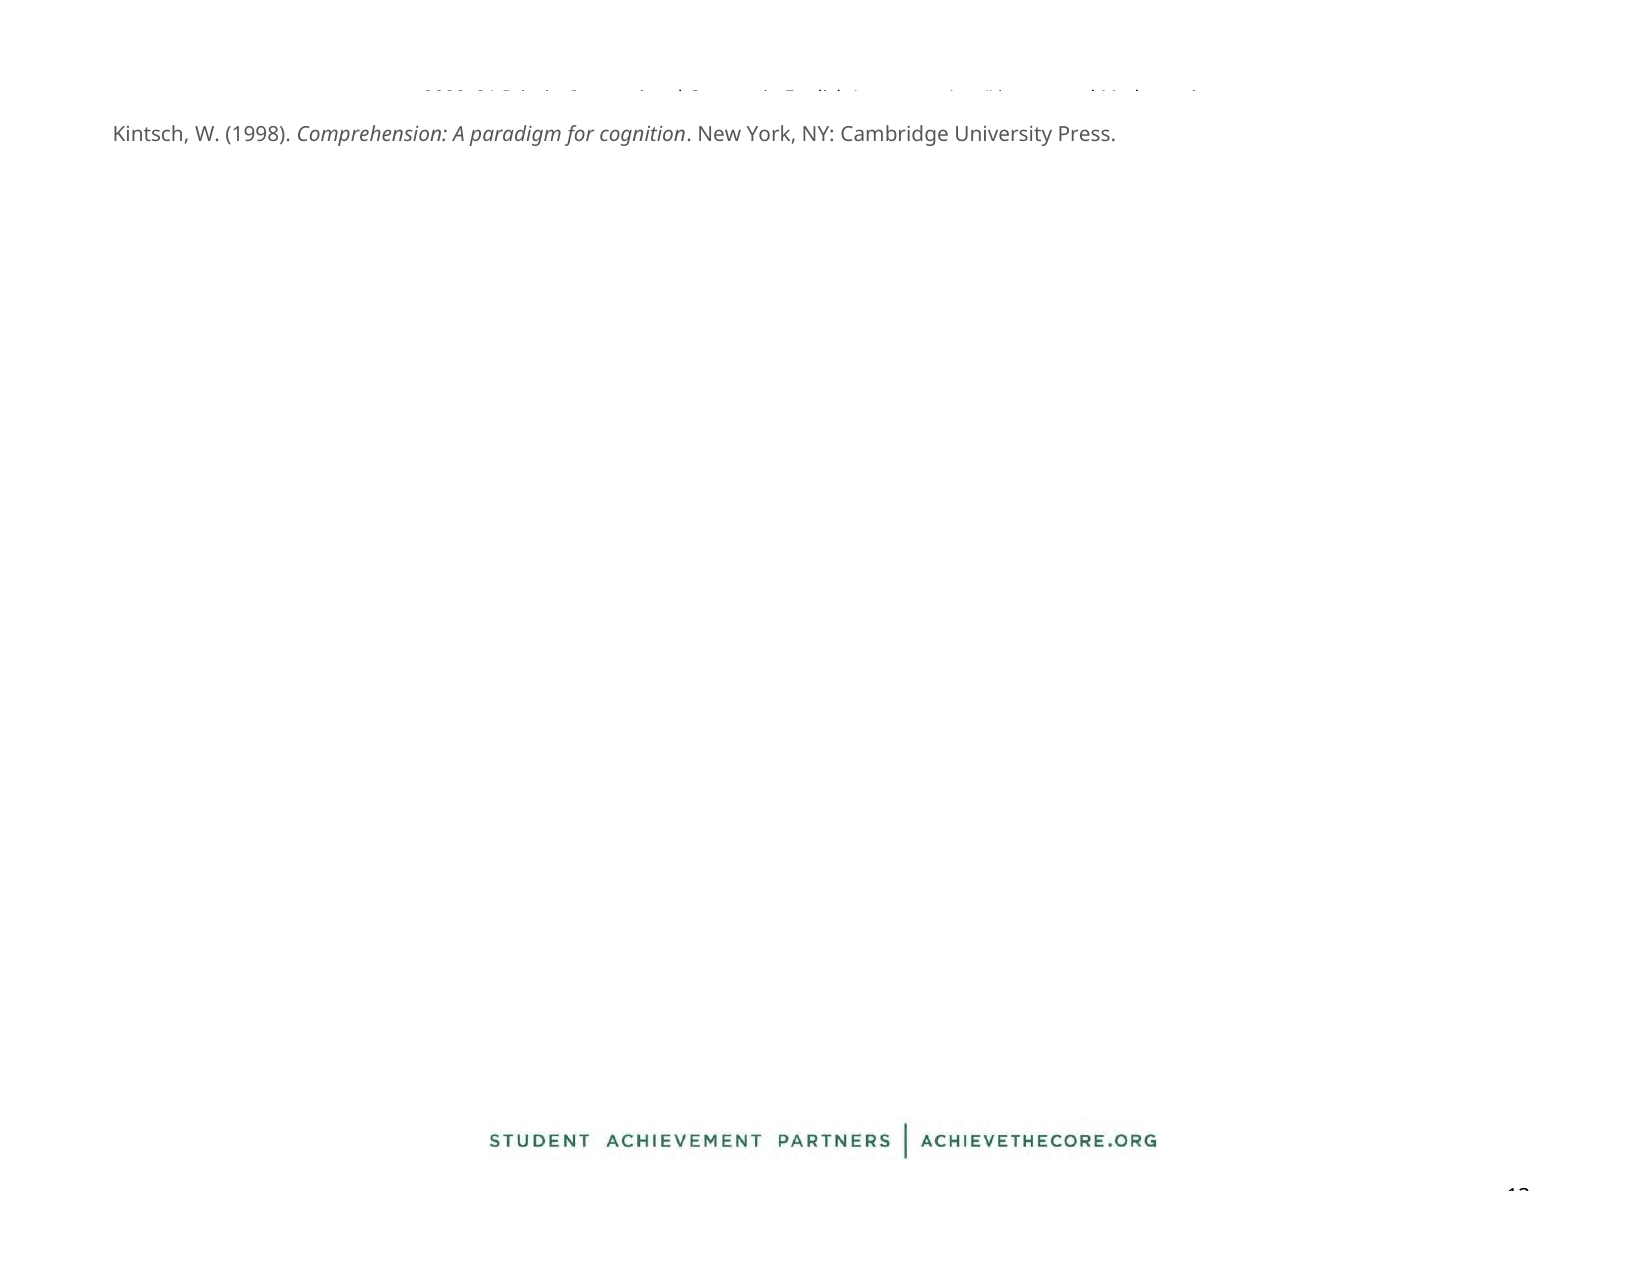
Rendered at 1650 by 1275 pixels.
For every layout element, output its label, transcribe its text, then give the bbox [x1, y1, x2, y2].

picture [488, 1118, 1160, 1161]
text Kintsch, W. (1998). Comprehension: A paradigm for cognition. New York, NY: Cambridge University Press. [112, 119, 1650, 147]
